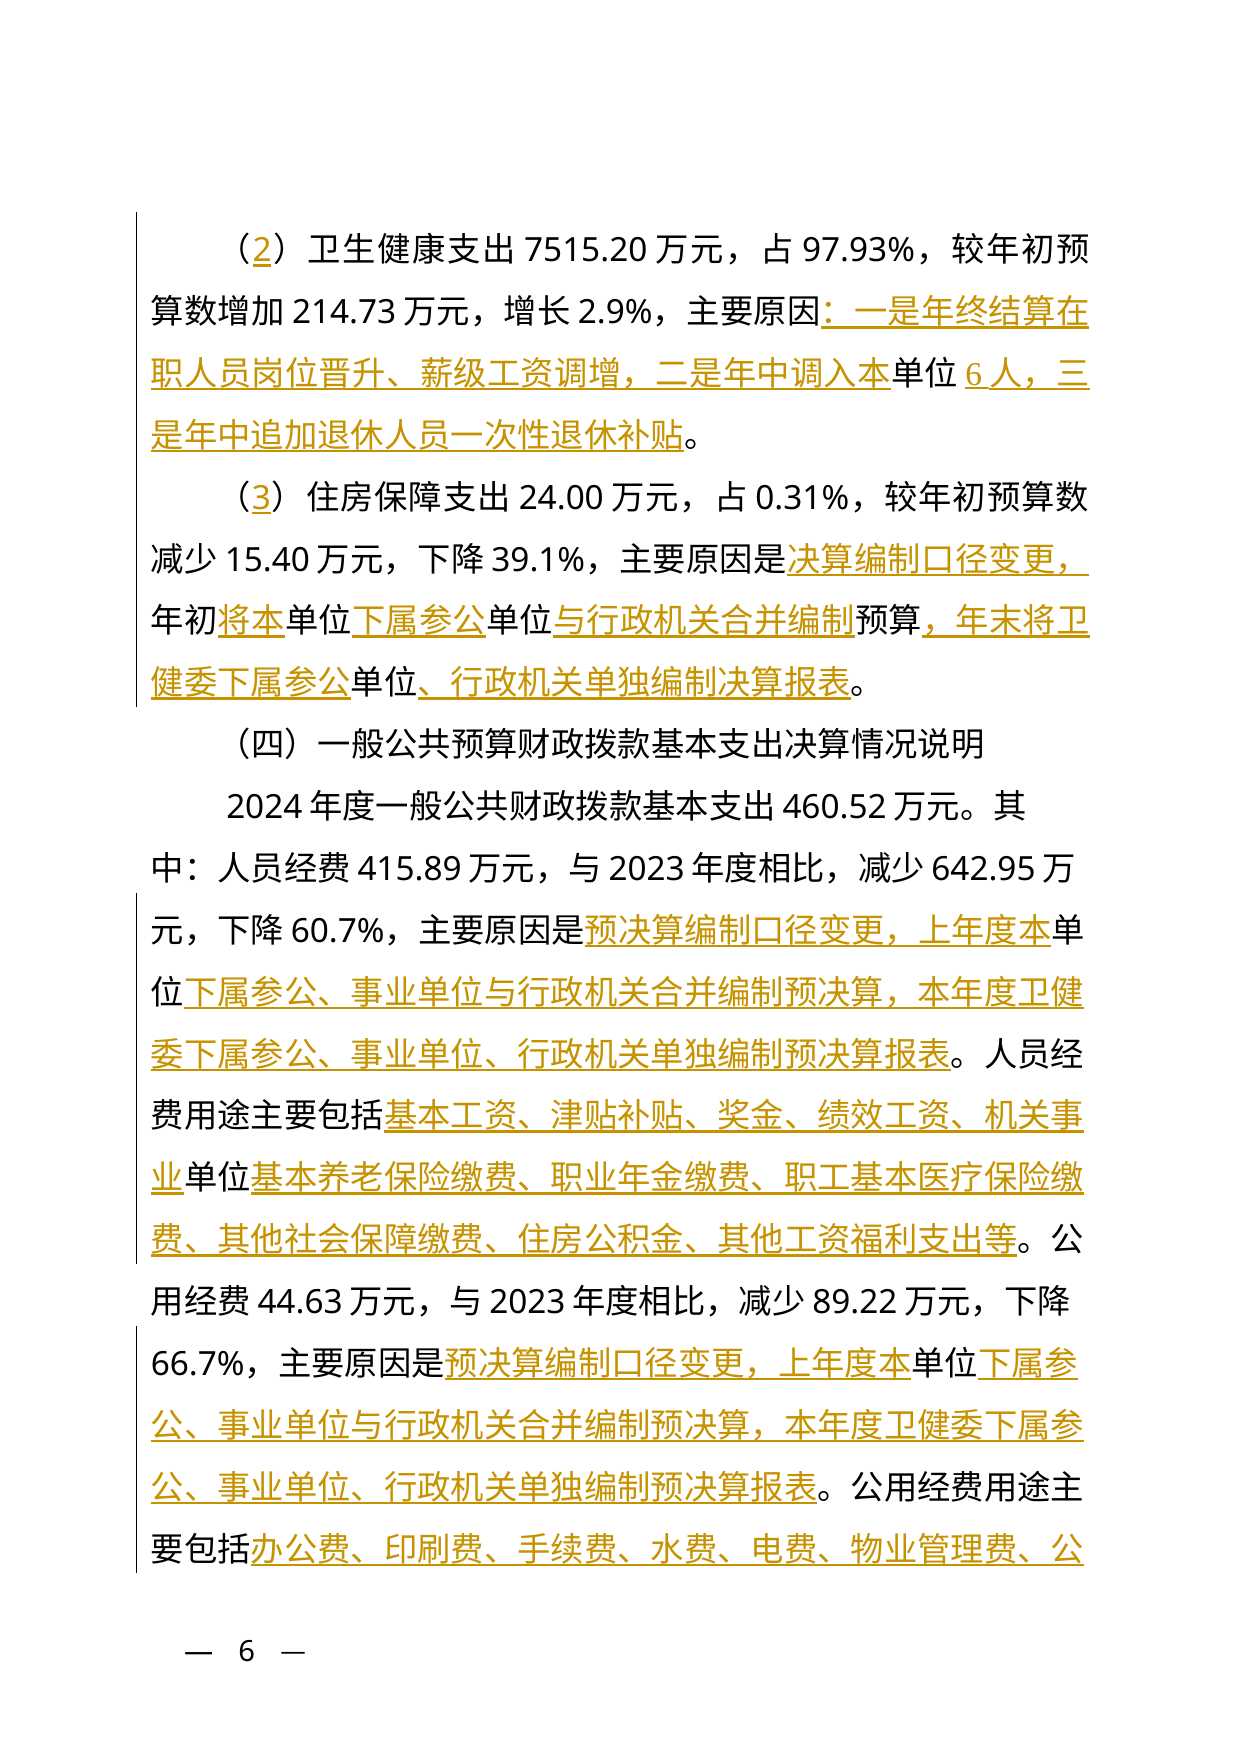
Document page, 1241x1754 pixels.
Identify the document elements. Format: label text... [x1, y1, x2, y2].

text （四）一般公共预算财政拨款基本支出决算情况说明 [151, 707, 1089, 769]
text （）住房保障支出24.00万元，占0.31%，较年初预算数减少15.40万元，下降39.1%，主要原因是年初单位单位预算单位。 [151, 460, 1089, 707]
text （）卫生健康支出7515.20万元，占97.93%，较年初预算数增加214.73万元，增长2.9%，主要原因单位。 [151, 212, 1089, 288]
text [151, 769, 1089, 1573]
text （）卫生健康支出7515.20万元，占97.93%，较年初预算数增加214.73万元，增长2.9%，主要原因单位。 [151, 333, 1089, 460]
